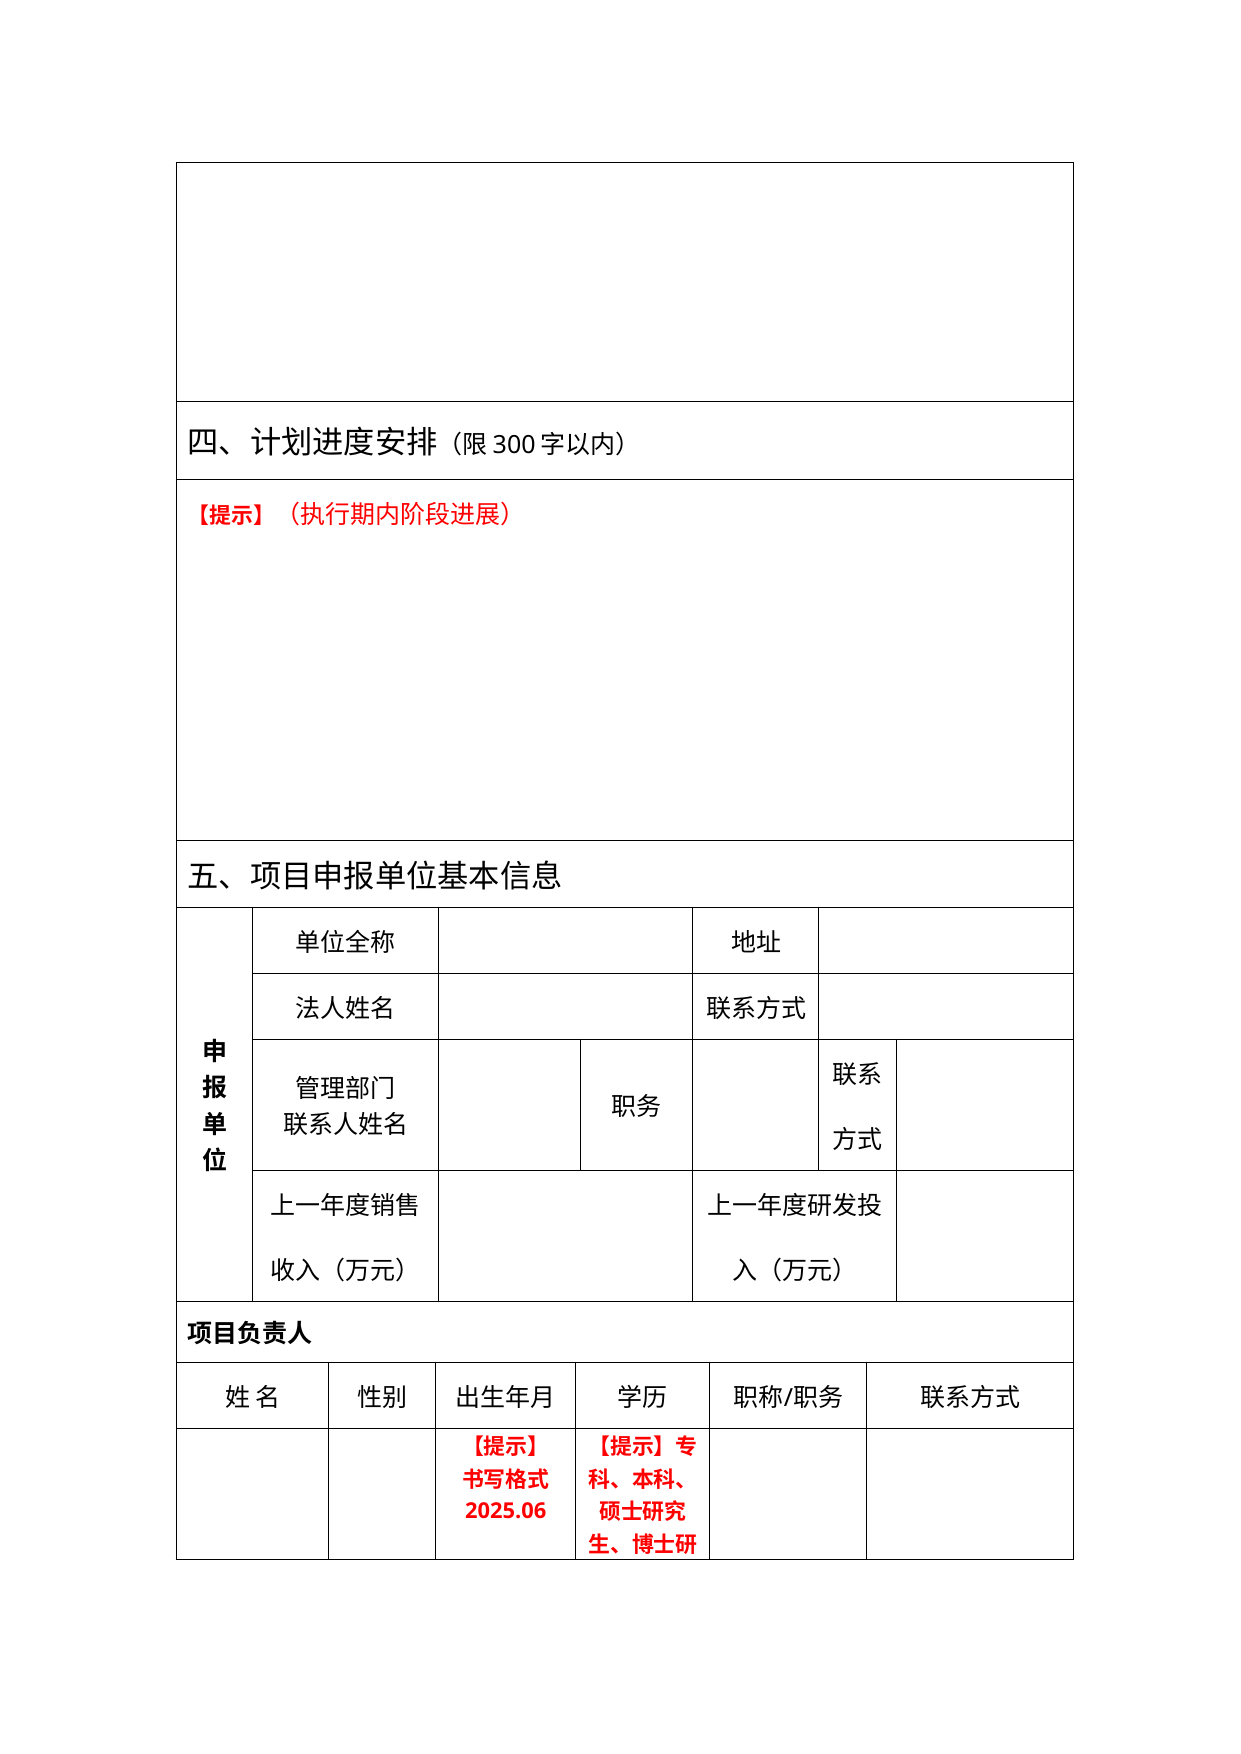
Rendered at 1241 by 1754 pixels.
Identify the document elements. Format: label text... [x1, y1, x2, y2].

table_cell 性别 [329, 1363, 435, 1428]
table_cell 【提示】 书写格式2025.06 [436, 1429, 575, 1559]
table_cell [439, 1040, 580, 1170]
table_cell 联系方式 [693, 974, 818, 1039]
table_cell 管理部门 联系人姓名 [253, 1040, 438, 1170]
table_cell [710, 1429, 866, 1559]
table_cell [693, 1040, 818, 1170]
table_cell 姓 名 [177, 1363, 328, 1428]
table_cell [439, 908, 692, 973]
table_cell 【提示】（执行期内阶段进展） [177, 480, 1073, 840]
table_cell 上一年度研发投入（万元） [693, 1171, 896, 1301]
table_cell 上一年度销售收入（万元） [253, 1171, 438, 1301]
table_cell 学历 [576, 1363, 709, 1428]
table_cell [439, 1171, 692, 1301]
table_cell [897, 1040, 1073, 1170]
table_cell [177, 1429, 328, 1559]
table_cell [576, 1429, 709, 1559]
table_cell [867, 1429, 1073, 1559]
table_cell 四、计划进度安排（限300字以内） [177, 402, 1073, 479]
table_cell [897, 1171, 1073, 1301]
table_cell 单位全称 [253, 908, 438, 973]
table_cell 地址 [693, 908, 818, 973]
table_cell [819, 908, 1073, 973]
table_cell 出生年月 [436, 1363, 575, 1428]
table_cell [819, 974, 1073, 1039]
table_cell 法人姓名 [253, 974, 438, 1039]
table_cell 项目负责人 [177, 1302, 1073, 1362]
table_cell [439, 974, 692, 1039]
table_cell 联系方式 [867, 1363, 1073, 1428]
table_cell 五、项目申报单位基本信息 [177, 841, 1073, 907]
table_cell [329, 1429, 435, 1559]
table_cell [177, 163, 1073, 401]
table_cell 职称/职务 [710, 1363, 866, 1428]
table_cell 职务 [581, 1040, 692, 1170]
table_cell 申 报 单 位 [177, 908, 252, 1301]
table_cell 联系方式 [819, 1040, 896, 1170]
